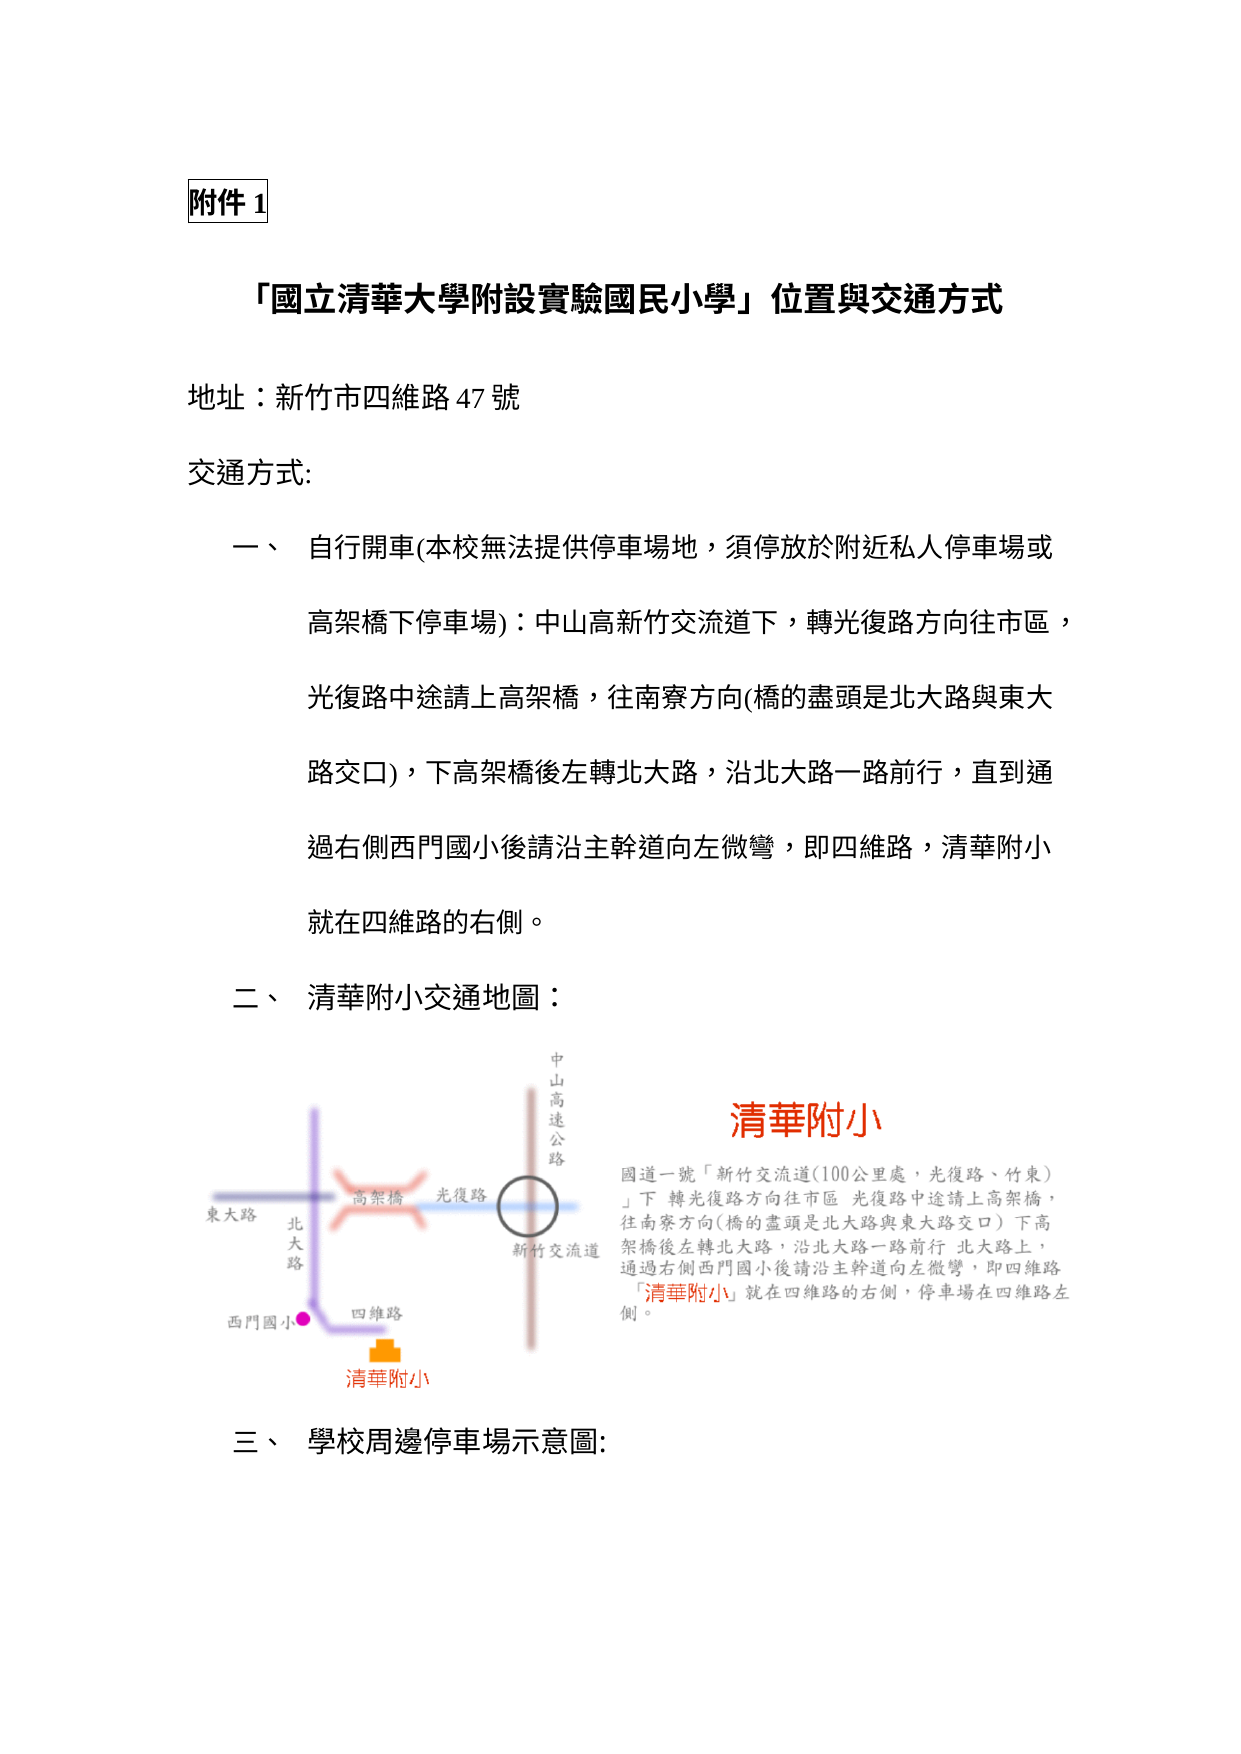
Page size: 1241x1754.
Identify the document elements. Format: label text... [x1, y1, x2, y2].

text 地址：新竹市四維路47號 [187, 358, 1053, 433]
text 附件1 [187, 164, 1053, 239]
text 交通方式: [187, 433, 1053, 508]
list 學校周邊停車場示意圖: [232, 1419, 1053, 1461]
list 自行開車(本校無法提供停車場地，須停放於附近私人停車場或高架橋下停車場)：中山高新竹交流道下，轉光復路方向往市區，光復路中途請上高架橋，往南寮方向(橋的盡頭是北大路與東大路交口)，下高架橋後左轉北大路，沿北大路一路前行，直到通過右側西門國小後請沿主幹道向左微彎，即四維路，清華附小就在四維路的右側。 [232, 508, 1053, 958]
list 清華附小交通地圖： [232, 958, 1053, 1033]
text 「國立清華大學附設實驗國民小學」位置與交通方式 [187, 272, 1053, 321]
picture [187, 1033, 1088, 1401]
